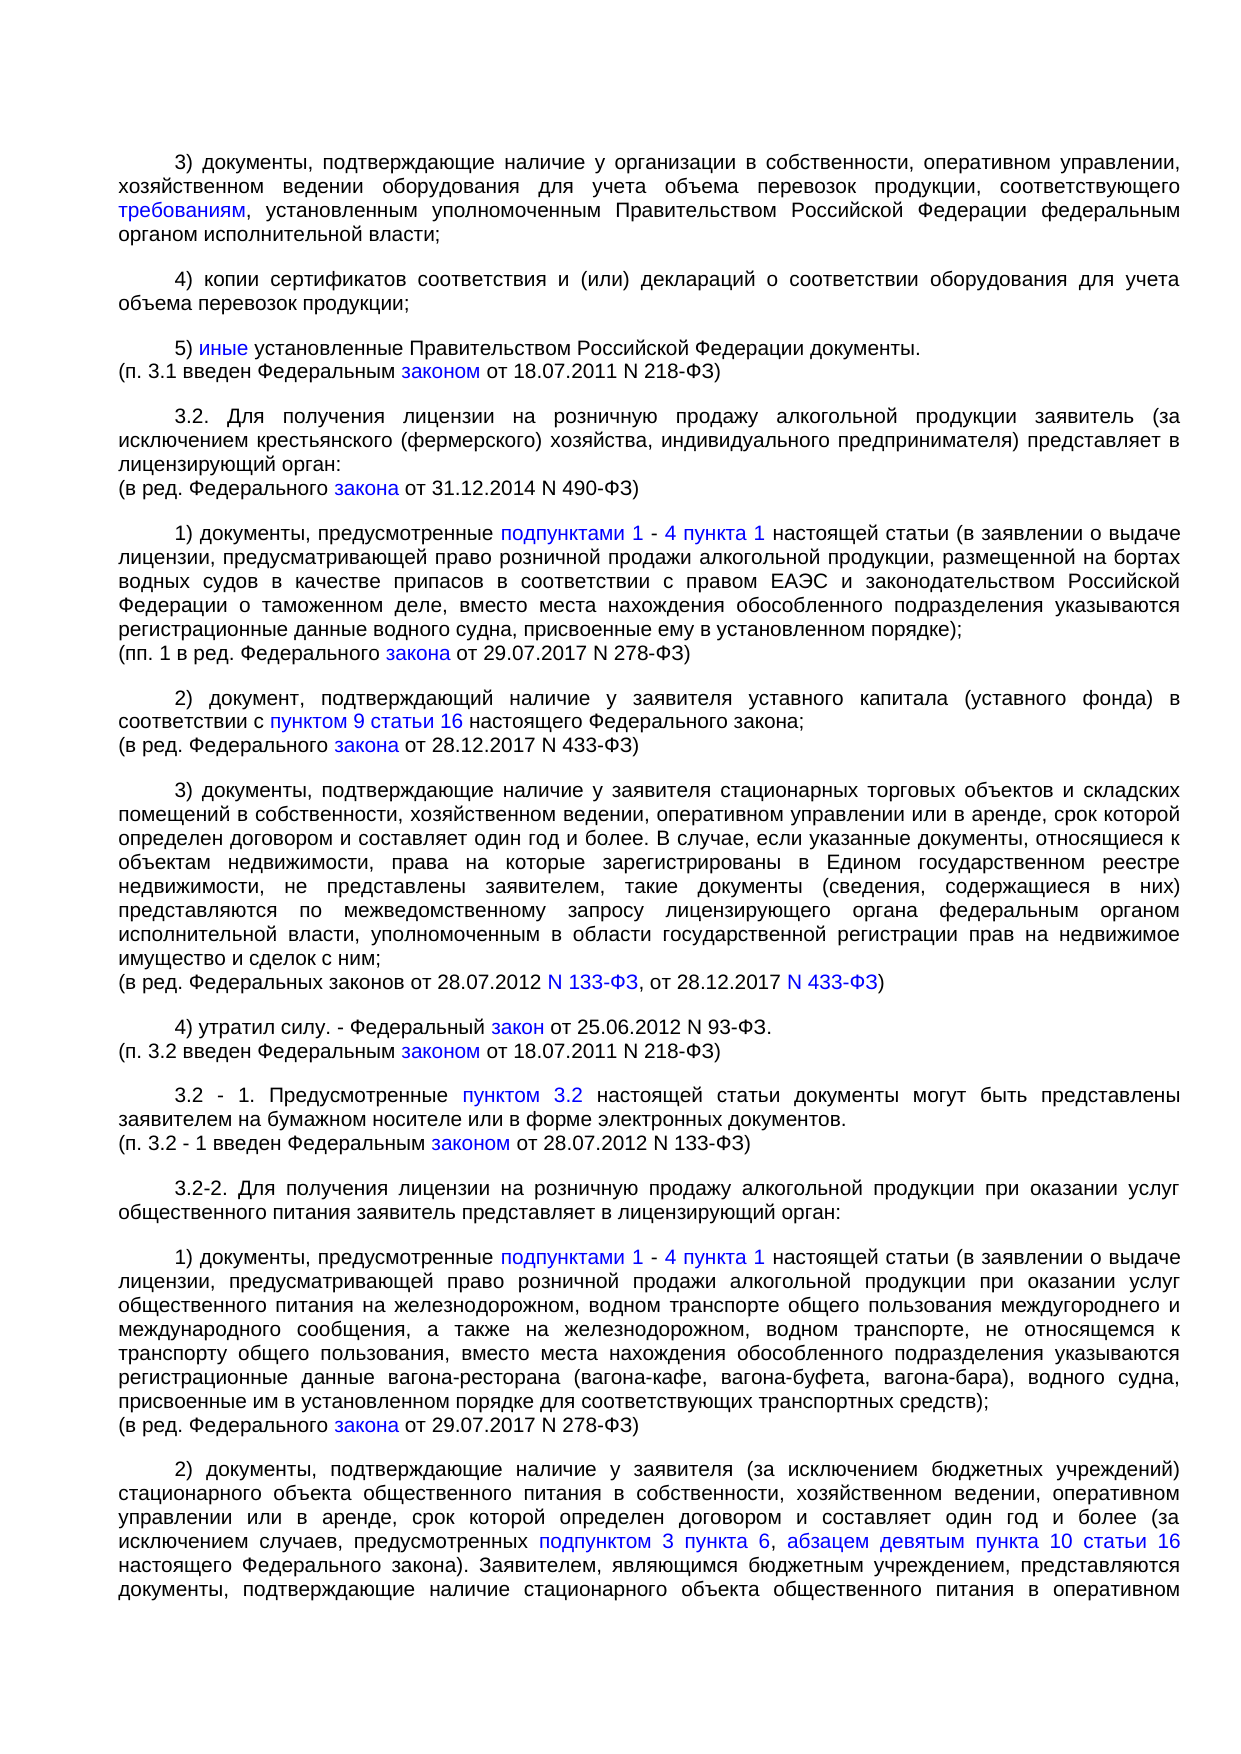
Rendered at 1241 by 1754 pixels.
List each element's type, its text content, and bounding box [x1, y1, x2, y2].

text (в ред. Федерального закона от 28.12.2017 N 433-ФЗ) [118, 733, 1181, 757]
text 5) иные установленные Правительством Российской Федерации документы. [118, 335, 1181, 359]
text (пп. 1 в ред. Федерального закона от 29.07.2017 N 278-ФЗ) [118, 641, 1181, 664]
text 4) утратил силу. - Федеральный закон от 25.06.2012 N 93-ФЗ. [118, 1014, 1181, 1038]
text (п. 3.2 - 1 введен Федеральным законом от 28.07.2012 N 133-ФЗ) [118, 1131, 1181, 1155]
text 1) документы, предусмотренные подпунктами 1 - 4 пункта 1 настоящей статьи (в заявлении о выдаче лицензии, предусматривающей право розничной продажи алкогольной продукции при оказании услуг общественного питания на железнодорожном, водном транспорте общего пользования междугороднего и международного сообщения, а также на железнодорожном, водном транспорте, не относящемся к транспорту общего пользования, вместо места нахождения обособленного подразделения указываются регистрационные данные вагона-ресторана (вагона-кафе, вагона-буфета, вагона-бара), водного судна, присвоенные им в установленном порядке для соответствующих транспортных средств); [118, 1245, 1181, 1412]
text 3.2 - 1. Предусмотренные пунктом 3.2 настоящей статьи документы могут быть представлены заявителем на бумажном носителе или в форме электронных документов. [118, 1083, 1181, 1131]
text 2) документ, подтверждающий наличие у заявителя уставного капитала (уставного фонда) в соответствии с пунктом 9 статьи 16 настоящего Федерального закона; [118, 685, 1181, 733]
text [118, 1457, 1181, 1601]
text 3.2. Для получения лицензии на розничную продажу алкогольной продукции заявитель (за исключением крестьянского (фермерского) хозяйства, индивидуального предпринимателя) представляет в лицензирующий орган: [118, 404, 1181, 476]
text (п. 3.2 введен Федеральным законом от 18.07.2011 N 218-ФЗ) [118, 1038, 1181, 1062]
text 1) документы, предусмотренные подпунктами 1 - 4 пункта 1 настоящей статьи (в заявлении о выдаче лицензии, предусматривающей право розничной продажи алкогольной продукции, размещенной на бортах водных судов в качестве припасов в соответствии с правом ЕАЭС и законодательством Российской Федерации о таможенном деле, вместо места нахождения обособленного подразделения указываются регистрационные данные водного судна, присвоенные ему в установленном порядке); [118, 521, 1181, 641]
text 3) документы, подтверждающие наличие у организации в собственности, оперативном управлении, хозяйственном ведении оборудования для учета объема перевозок продукции, соответствующего требованиям, установленным уполномоченным Правительством Российской Федерации федеральным органом исполнительной власти; [118, 150, 1181, 246]
text 3.2-2. Для получения лицензии на розничную продажу алкогольной продукции при оказании услуг общественного питания заявитель представляет в лицензирующий орган: [118, 1176, 1181, 1224]
text (п. 3.1 введен Федеральным законом от 18.07.2011 N 218-ФЗ) [118, 359, 1181, 383]
text (в ред. Федерального закона от 29.07.2017 N 278-ФЗ) [118, 1412, 1181, 1436]
text 4) копии сертификатов соответствия и (или) деклараций о соответствии оборудования для учета объема перевозок продукции; [118, 267, 1181, 314]
text (в ред. Федерального закона от 31.12.2014 N 490-ФЗ) [118, 476, 1181, 500]
text (в ред. Федеральных законов от 28.07.2012 N 133-ФЗ, от 28.12.2017 N 433-ФЗ) [118, 970, 1181, 994]
text 3) документы, подтверждающие наличие у заявителя стационарных торговых объектов и складских помещений в собственности, хозяйственном ведении, оперативном управлении или в аренде, срок которой определен договором и составляет один год и более. В случае, если указанные документы, относящиеся к объектам недвижимости, права на которые зарегистрированы в Едином государственном реестре недвижимости, не представлены заявителем, такие документы (сведения, содержащиеся в них) представляются по межведомственному запросу лицензирующего органа федеральным органом исполнительной власти, уполномоченным в области государственной регистрации прав на недвижимое имущество и сделок с ним; [118, 778, 1181, 970]
